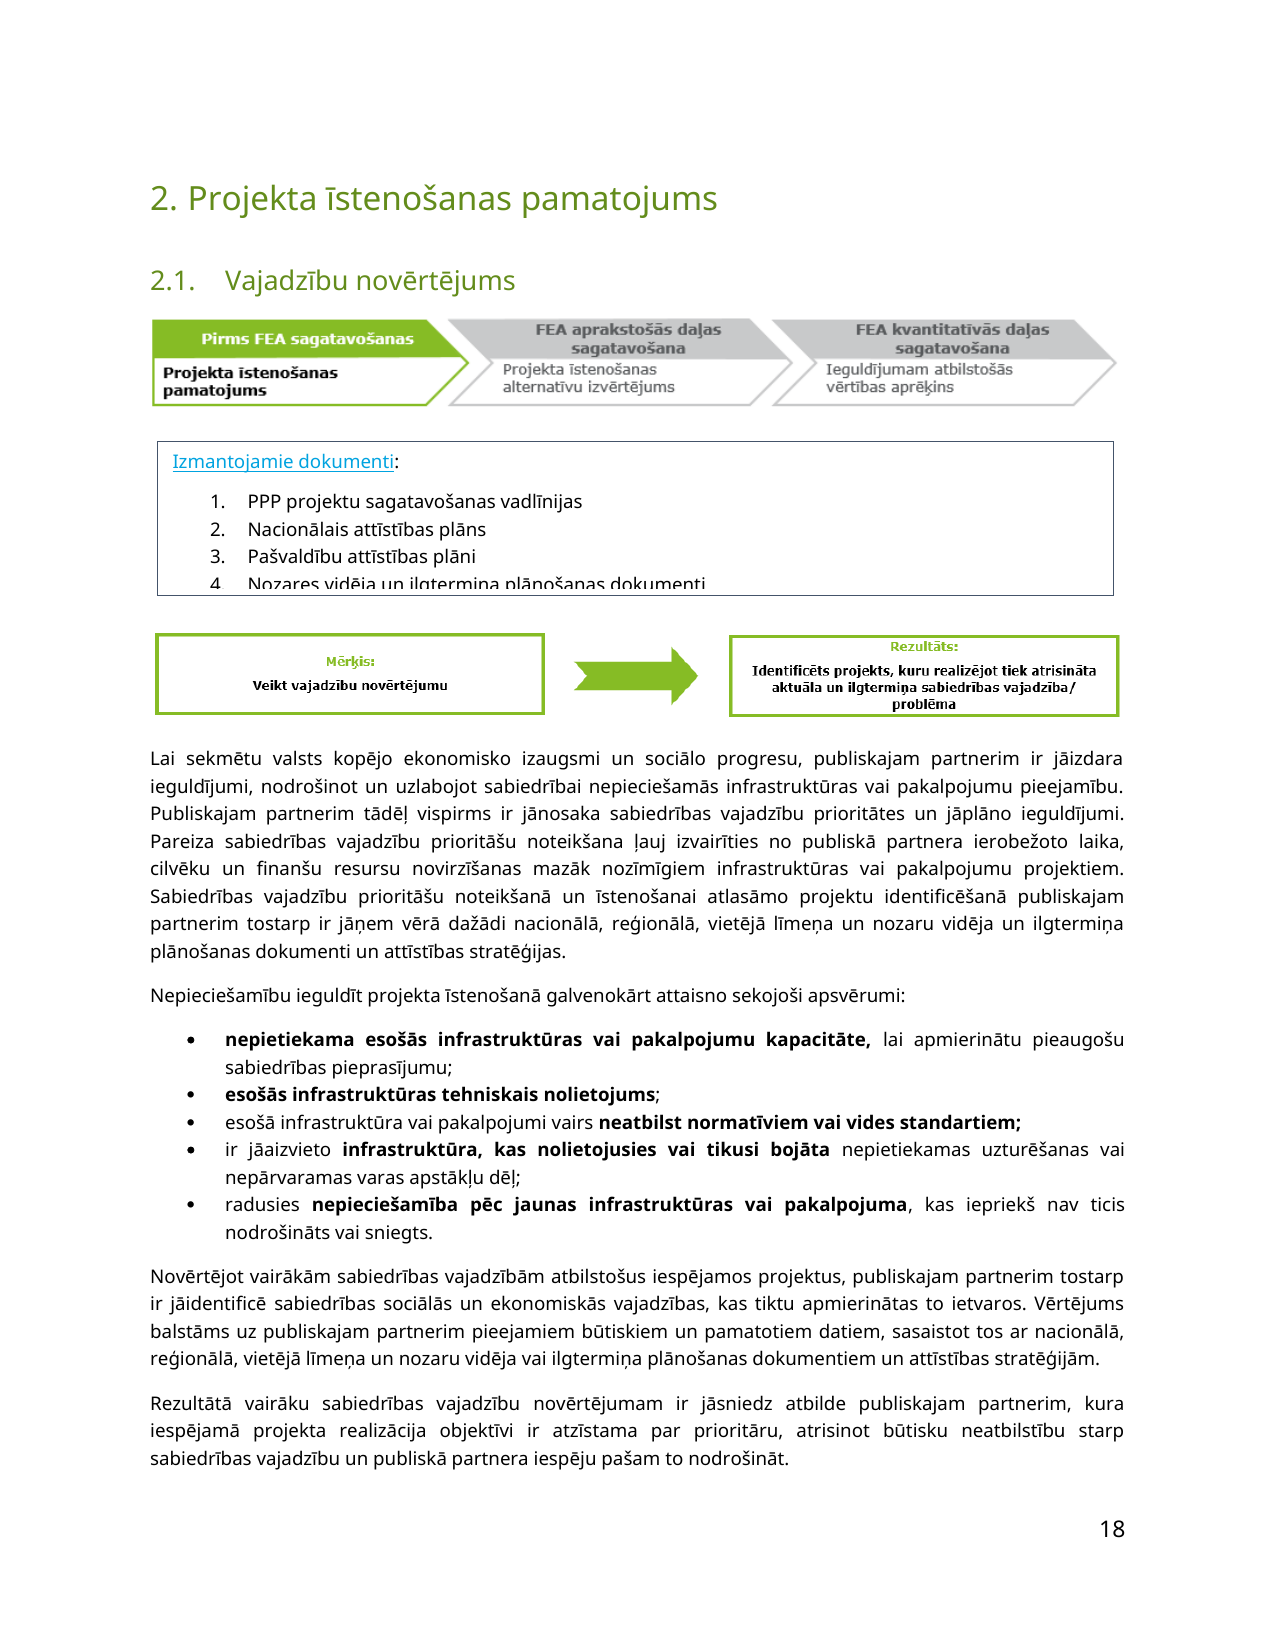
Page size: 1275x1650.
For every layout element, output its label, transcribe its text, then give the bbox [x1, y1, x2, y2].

subtitle Projekta īstenošanas pamatojums [150, 175, 1125, 220]
list ir jāaizvieto infrastruktūra, kas nolietojusies vai tikusi bojāta nepietiekamas uzturēšanas vai nepārvaramas varas apstākļu dēļ; [187, 1136, 1125, 1189]
picture [150, 301, 1125, 432]
list radusies nepieciešamība pēc jaunas infrastruktūras vai pakalpojuma, kas iepriekš nav ticis nodrošināts vai sniegts. [187, 1191, 1125, 1244]
picture [131, 624, 1137, 727]
text Novērtējot vairākām sabiedrības vajadzībām atbilstošus iespējamos projektus, publiskajam partnerim tostarp ir jāidentificē sabiedrības sociālās un ekonomiskās vajadzības, kas tiktu apmierinātas to ietvaros. Vērtējums balstāms uz publiskajam partnerim pieejamiem būtiskiem un pamatotiem datiem, sasaistot tos ar nacionālā, reģionālā, vietējā līmeņa un nozaru vidēja vai ilgtermiņa plānošanas dokumentiem un attīstības stratēģijām. [150, 1263, 1125, 1371]
subtitle Vajadzību novērtējums [150, 262, 1125, 299]
text Rezultātā vairāku sabiedrības vajadzību novērtējumam ir jāsniedz atbilde publiskajam partnerim, kura iespējamā projekta realizācija objektīvi ir atzīstama par prioritāru, atrisinot būtisku neatbilstību starp sabiedrības vajadzību un publiskā partnera iespēju pašam to nodrošināt. [150, 1390, 1125, 1470]
text Nepieciešamību ieguldīt projekta īstenošanā galvenokārt attaisno sekojoši apsvērumi: [150, 982, 1125, 1008]
list esošā infrastruktūra vai pakalpojumi vairs neatbilst normatīviem vai vides standartiem; [187, 1109, 1125, 1134]
list esošās infrastruktūras tehniskais nolietojums; [187, 1081, 1125, 1107]
text Lai sekmētu valsts kopējo ekonomisko izaugsmi un sociālo progresu, publiskajam partnerim ir jāizdara ieguldījumi, nodrošinot un uzlabojot sabiedrībai nepieciešamās infrastruktūras vai pakalpojumu pieejamību. Publiskajam partnerim tādēļ vispirms ir jānosaka sabiedrības vajadzību prioritātes un jāplāno ieguldījumi. Pareiza sabiedrības vajadzību prioritāšu noteikšana ļauj izvairīties no publiskā partnera ierobežoto laika, cilvēku un finanšu resursu novirzīšanas mazāk nozīmīgiem infrastruktūras vai pakalpojumu projektiem. Sabiedrības vajadzību prioritāšu noteikšanā un īstenošanai atlasāmo projektu identificēšanā publiskajam partnerim tostarp ir jāņem vērā dažādi nacionālā, reģionālā, vietējā līmeņa un nozaru vidēja un ilgtermiņa plānošanas dokumenti un attīstības stratēģijas. [150, 746, 1125, 964]
list nepietiekama esošās infrastruktūras vai pakalpojumu kapacitāte, lai apmierinātu pieaugošu sabiedrības pieprasījumu; [187, 1026, 1125, 1079]
